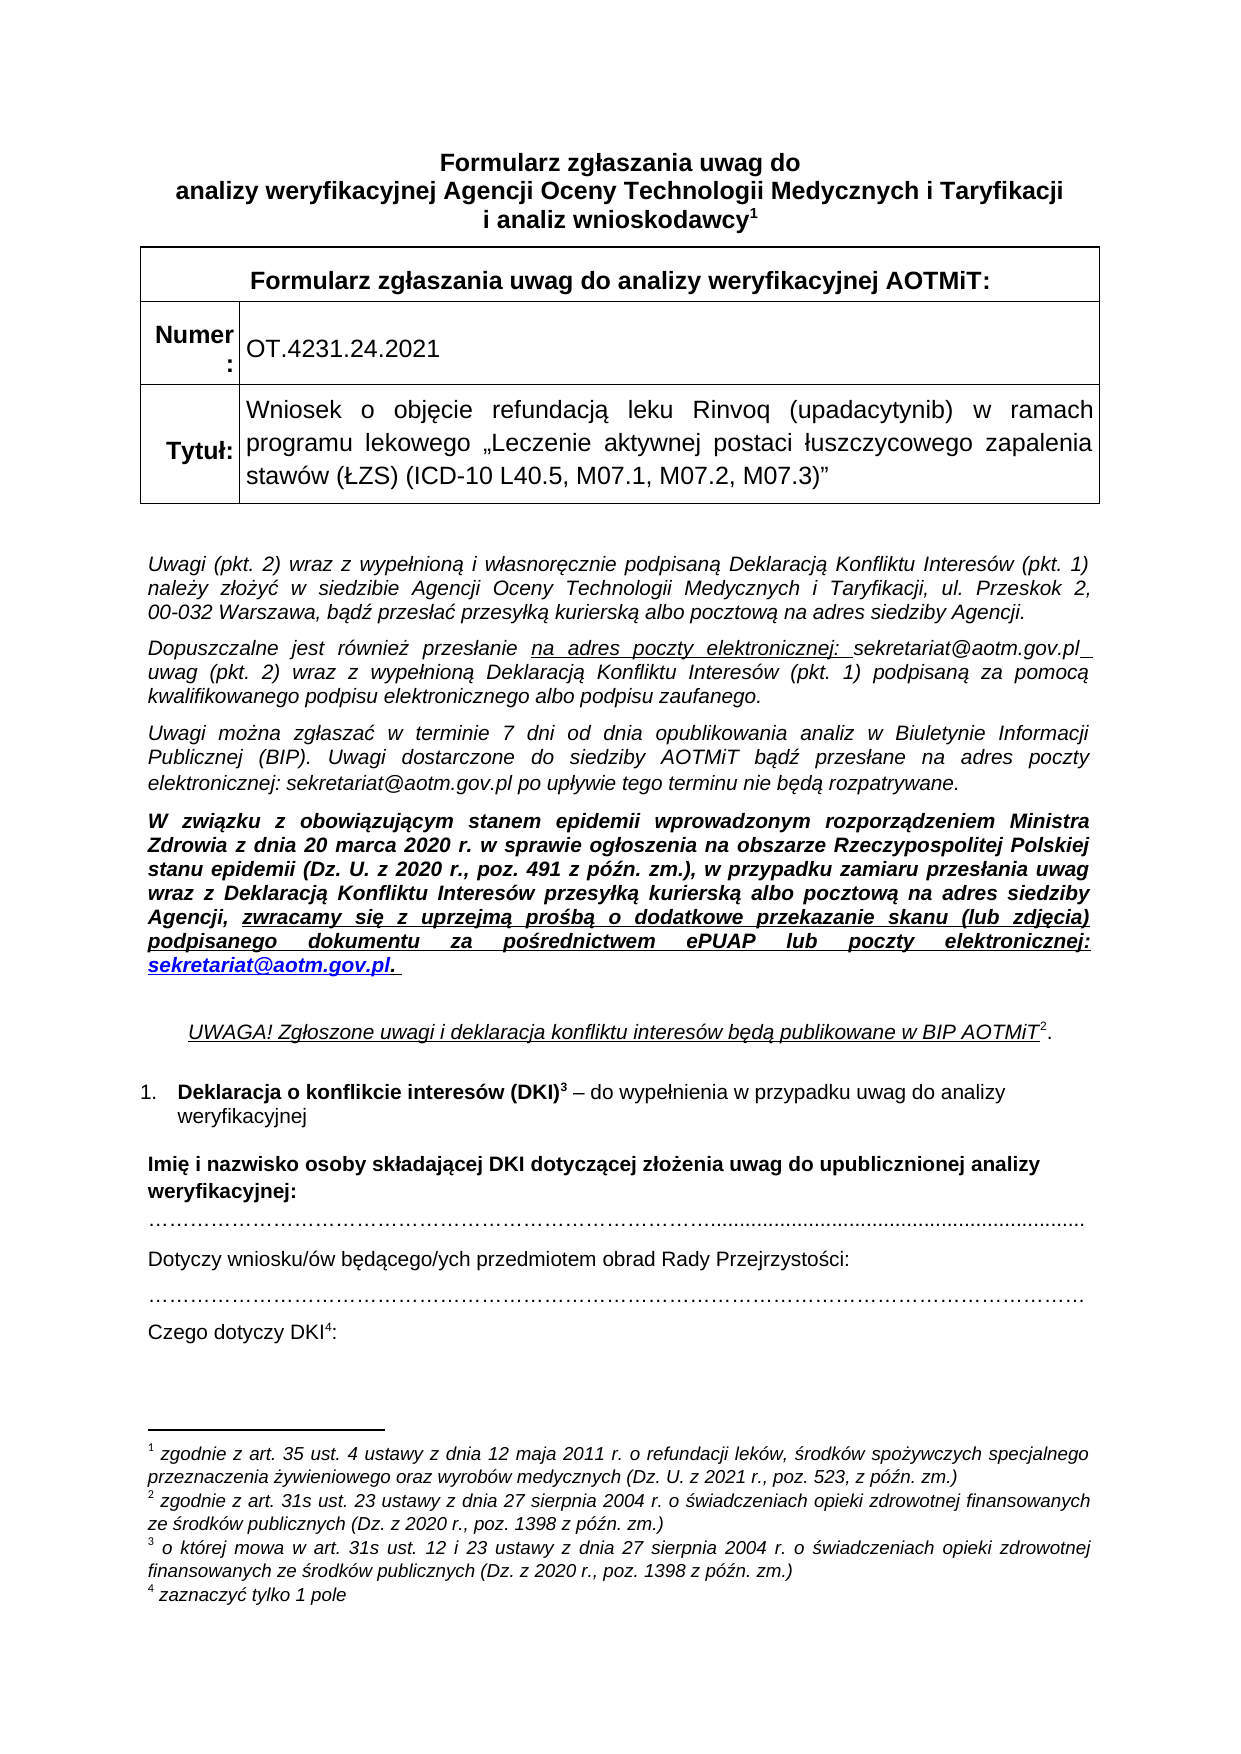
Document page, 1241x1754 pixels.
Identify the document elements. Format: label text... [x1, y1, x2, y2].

text Formularz zgłaszania uwag do [148, 148, 1093, 176]
text UWAGA! Zgłoszone uwagi i deklaracja konfliktu interesów będą publikowane w BIP AOTMiT. [148, 1019, 1093, 1043]
text ……………………………………………………………………………………………………………………… [148, 1283, 1093, 1307]
text Imię i nazwisko osoby składającej DKI dotyczącej złożenia uwag do upublicznionej analizy weryfikacyjnej: ………………………………………………………………………................................................................. [148, 1152, 1093, 1231]
text analizy weryfikacyjnej Agencji Oceny Technologii Medycznych i Taryfikacji [148, 176, 1093, 205]
list Deklaracja o konflikcie interesów (DKI) – do wypełnienia w przypadku uwag do analizy weryfikacyjnej [140, 1080, 1093, 1128]
table_cell Numer: [141, 302, 239, 383]
text Dopuszczalne jest również przesłanie na adres poczty elektronicznej: sekretariat@aotm.gov.pl uwag (pkt. 2) wraz z wypełnioną Deklaracją Konfliktu Interesów (pkt. 1) podpisaną za pomocą kwalifikowanego podpisu elektronicznego albo podpisu zaufanego. [148, 636, 1093, 708]
text i analiz wnioskodawcy [148, 205, 1093, 234]
text Uwagi można zgłaszać w terminie 7 dni od dnia opublikowania analiz w Biuletynie Informacji Publicznej (BIP). Uwagi dostarczone do siedziby AOTMiT bądź przesłane na adres poczty elektronicznej: sekretariat@aotm.gov.pl po upływie tego terminu nie będą rozpatrywane. [148, 721, 1093, 797]
text Czego dotyczy DKI: [148, 1320, 1093, 1344]
text Dotyczy wniosku/ów będącego/ych przedmiotem obrad Rady Przejrzystości: [148, 1247, 1093, 1271]
table_header Formularz zgłaszania uwag do analizy weryfikacyjnej AOTMiT: [141, 248, 1099, 301]
table_cell Wniosek o objęcie refundacją leku Rinvoq (upadacytynib) w ramach programu lekowego „Leczenie aktywnej postaci łuszczycowego zapalenia stawów (ŁZS) (ICD-10 L40.5, M07.1, M07.2, M07.3)” [240, 385, 1099, 503]
text W związku z obowiązującym stanem epidemii wprowadzonym rozporządzeniem Ministra Zdrowia z dnia 20 marca 2020 r. w sprawie ogłoszenia na obszarze Rzeczypospolitej Polskiej stanu epidemii (Dz. U. z 2020 r., poz. 491 z późn. zm.), w przypadku zamiaru przesłania uwag wraz z Deklaracją Konfliktu Interesów przesyłką kurierską albo pocztową na adres siedziby Agencji, zwracamy się z uprzejmą prośbą o dodatkowe przekazanie skanu (lub zdjęcia) podpisanego dokumentu za pośrednictwem ePUAP lub poczty elektronicznej: sekretariat@aotm.gov.pl. [148, 809, 1093, 977]
text Uwagi (pkt. 2) wraz z wypełnioną i własnoręcznie podpisaną Deklaracją Konfliktu Interesów (pkt. 1) należy złożyć w siedzibie Agencji Oceny Technologii Medycznych i Taryfikacji, ul. Przeskok 2, 00-032 Warszawa, bądź przesłać przesyłką kurierską albo pocztową na adres siedziby Agencji. [148, 552, 1093, 624]
table_cell Tytuł: [141, 385, 239, 503]
table_cell OT.4231.24.2021 [240, 302, 1099, 383]
